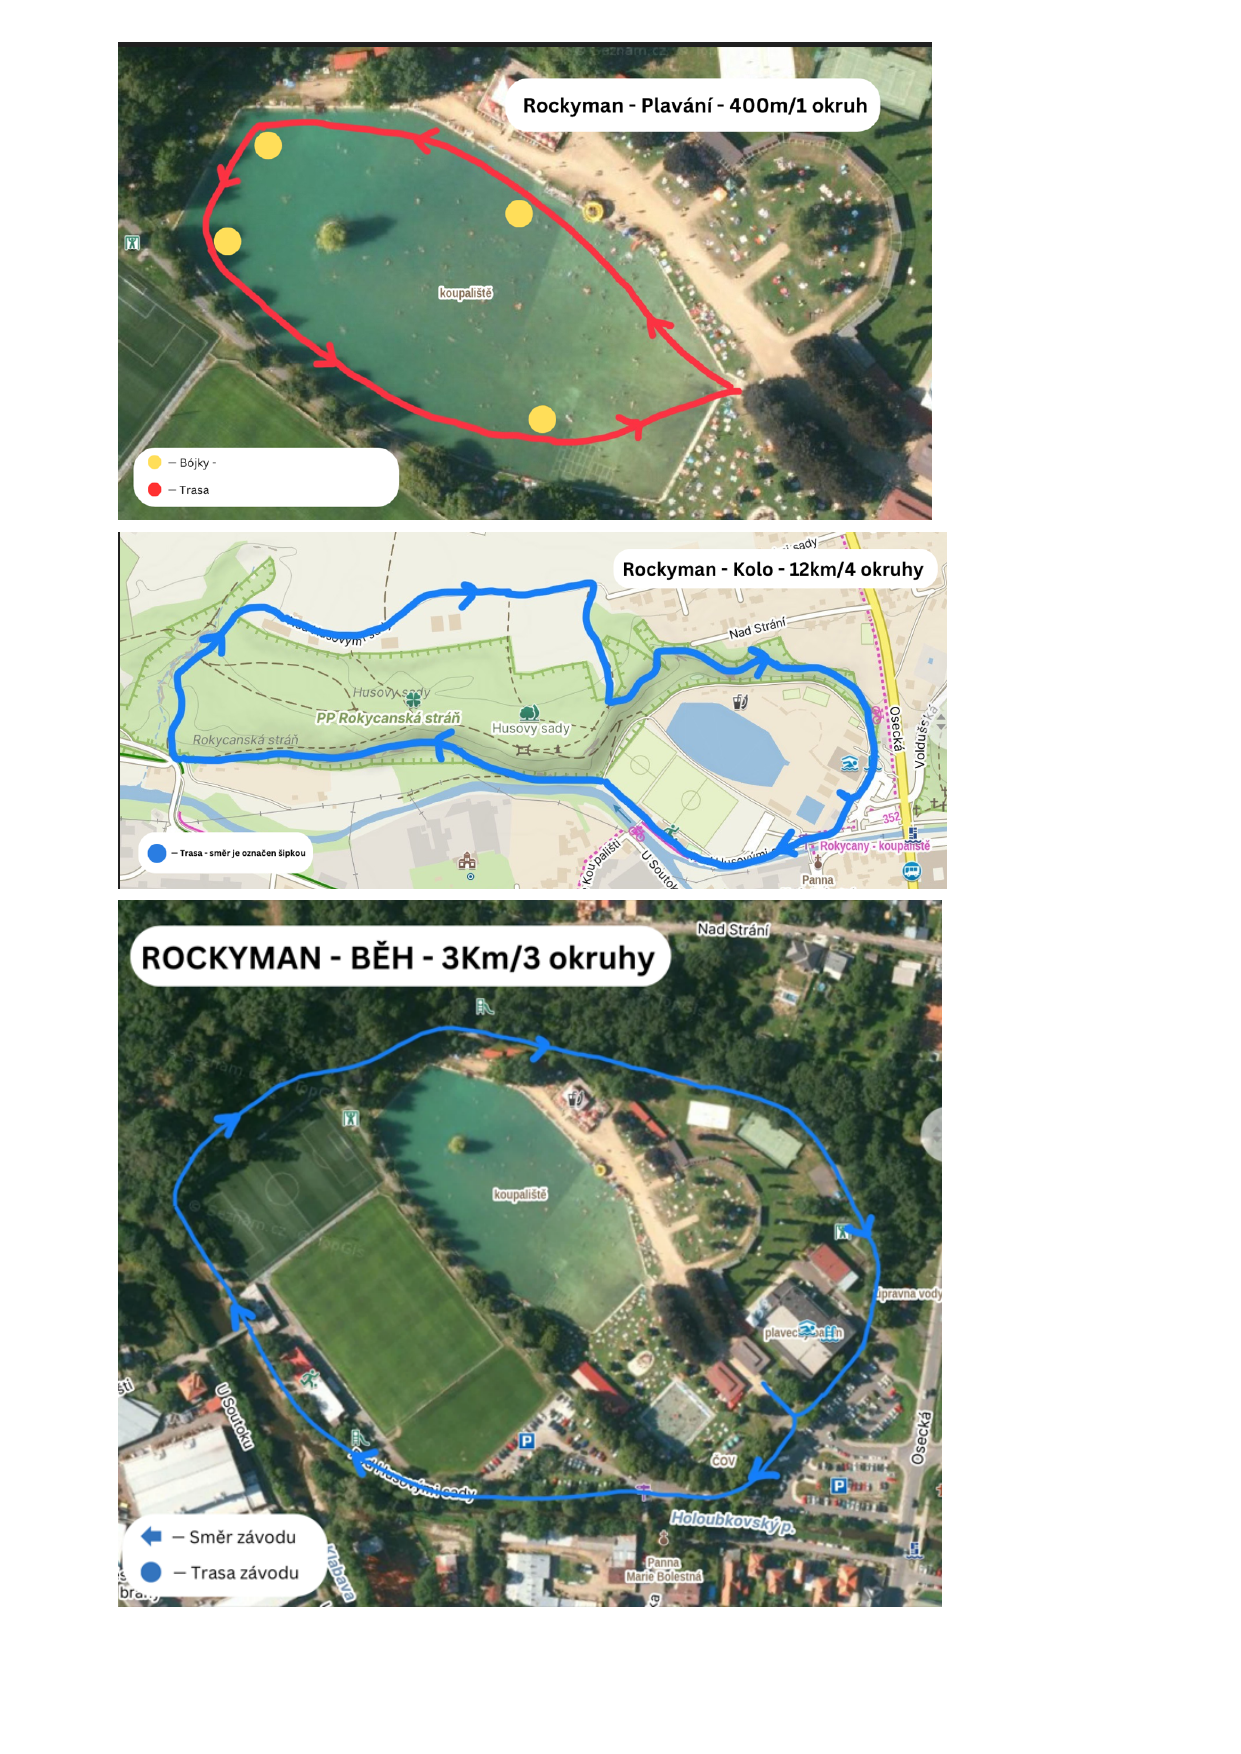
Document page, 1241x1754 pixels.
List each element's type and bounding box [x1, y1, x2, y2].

picture [118, 900, 942, 1607]
picture [118, 42, 932, 520]
picture [118, 532, 947, 889]
